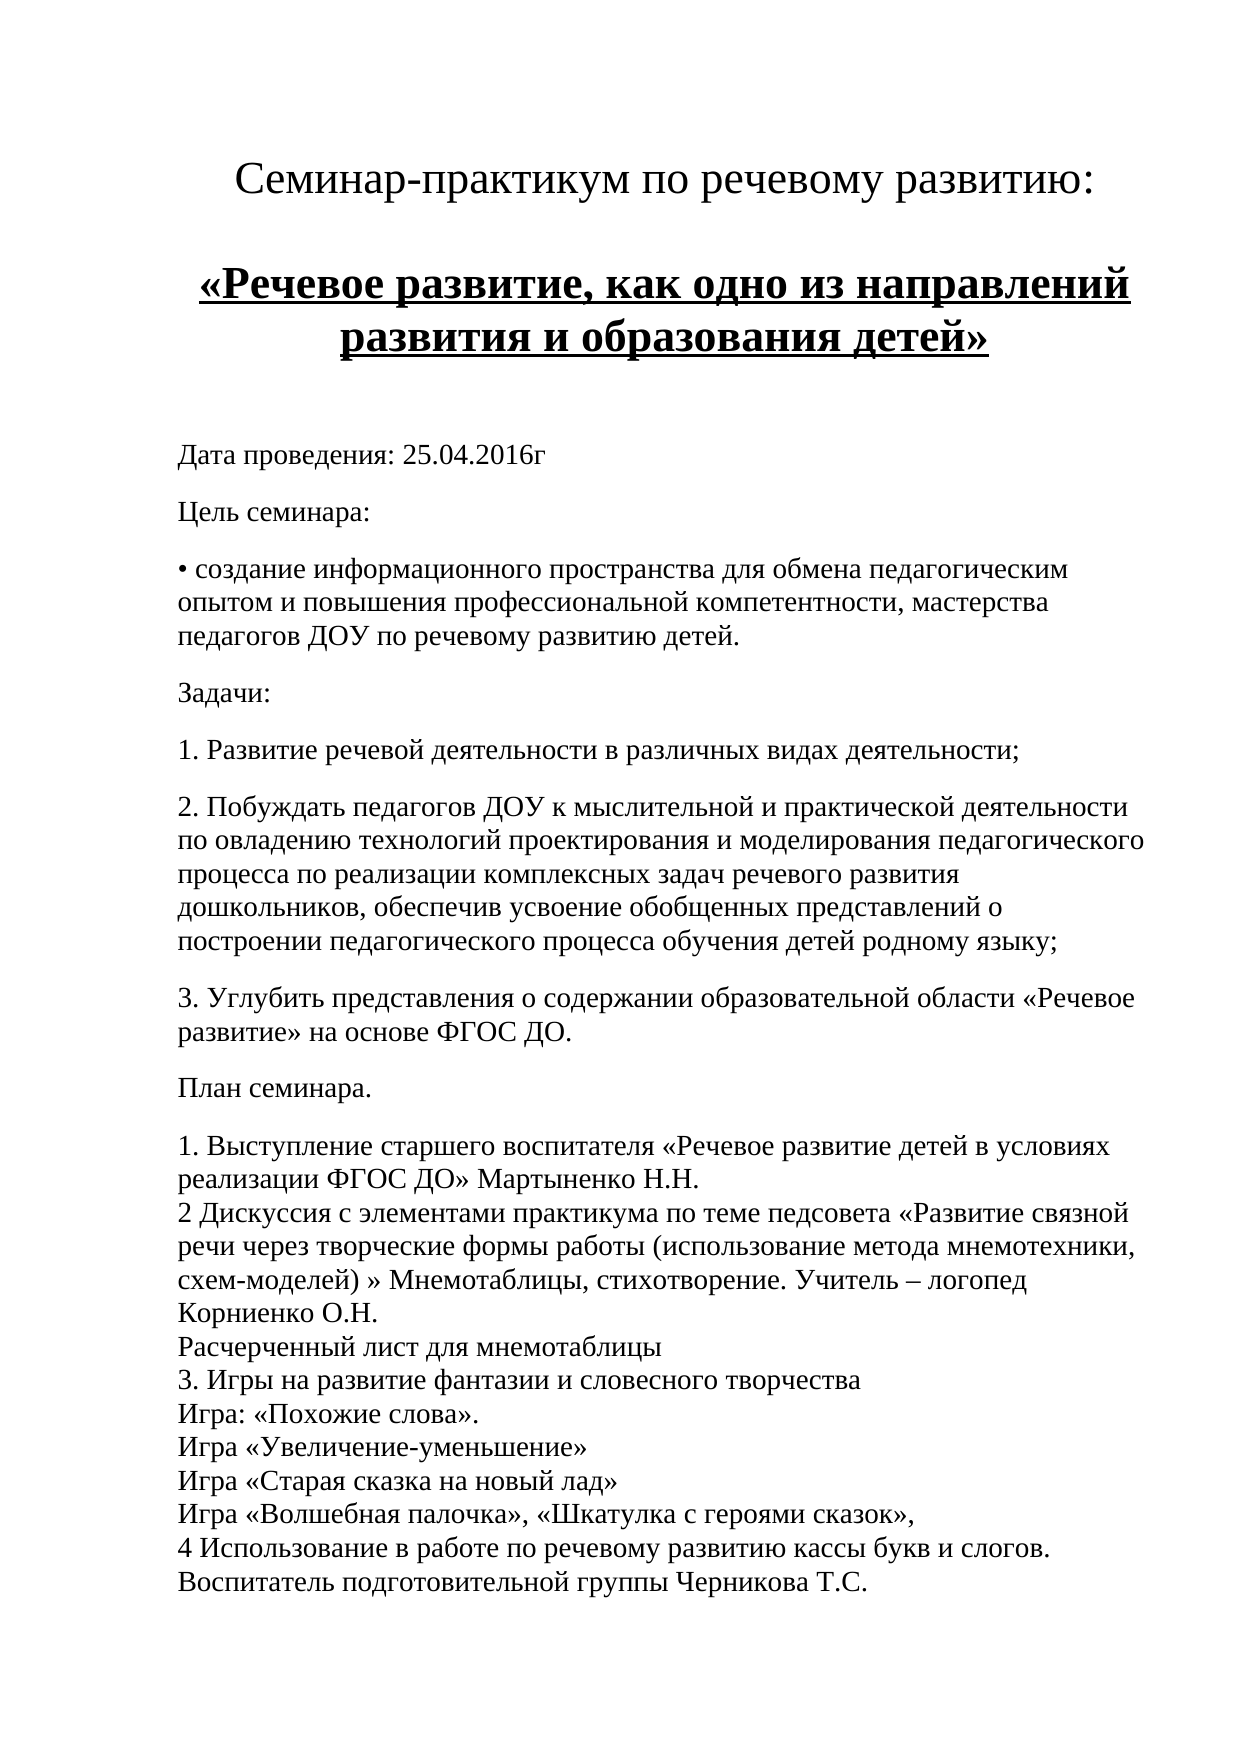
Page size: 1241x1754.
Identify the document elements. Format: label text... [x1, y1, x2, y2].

text Расчерченный лист для мнемотаблицы [177, 1329, 1152, 1362]
text 1. Развитие речевой деятельности в различных видах деятельности; [177, 732, 1152, 766]
text • создание информационного пространства для обмена педагогическим опытом и повышения профессиональной компетентности, мастерства педагогов ДОУ по речевому развитию детей. [177, 551, 1152, 652]
text Игра: «Похожие слова». [177, 1396, 1152, 1429]
text План семинара. [177, 1071, 1152, 1104]
text Цель семинара: [177, 494, 1152, 527]
text Семинар-практикум по речевому развитию: [177, 118, 1152, 203]
text Игра «Старая сказка на новый лад» [177, 1463, 1152, 1497]
text «Речевое развитие, как одно из направлений развития и образования детей» [177, 256, 1152, 361]
text Игра «Волшебная палочка», «Шкатулка с героями сказок», [177, 1497, 1152, 1530]
text Игра «Увеличение-уменьшение» [177, 1429, 1152, 1463]
text 3. Углубить представления о содержании образовательной области «Речевое развитие» на основе ФГОС ДО. [177, 980, 1152, 1047]
text 1. Выступление старшего воспитателя «Речевое развитие детей в условиях реализации ФГОС ДО» Мартыненко Н.Н. [177, 1128, 1152, 1195]
text 2 Дискуссия с элементами практикума по теме педсовета «Развитие связной речи через творческие формы работы (использование метода мнемотехники, схем-моделей) » Мнемотаблицы, стихотворение. Учитель – логопед Корниенко О.Н. [177, 1195, 1152, 1329]
text 3. Игры на развитие фантазии и словесного творчества [177, 1362, 1152, 1396]
text 4 Использование в работе по речевому развитию кассы букв и слогов. Воспитатель подготовительной группы Черникова Т.С. [177, 1530, 1152, 1597]
text 2. Побуждать педагогов ДОУ к мыслительной и практической деятельности по овладению технологий проектирования и моделирования педагогического процесса по реализации комплексных задач речевого развития дошкольников, обеспечив усвоение обобщенных представлений о построении педагогического процесса обучения детей родному языку; [177, 789, 1152, 957]
text Задачи: [177, 675, 1152, 708]
text Дата проведения: 25.04.2016г [177, 437, 1152, 471]
